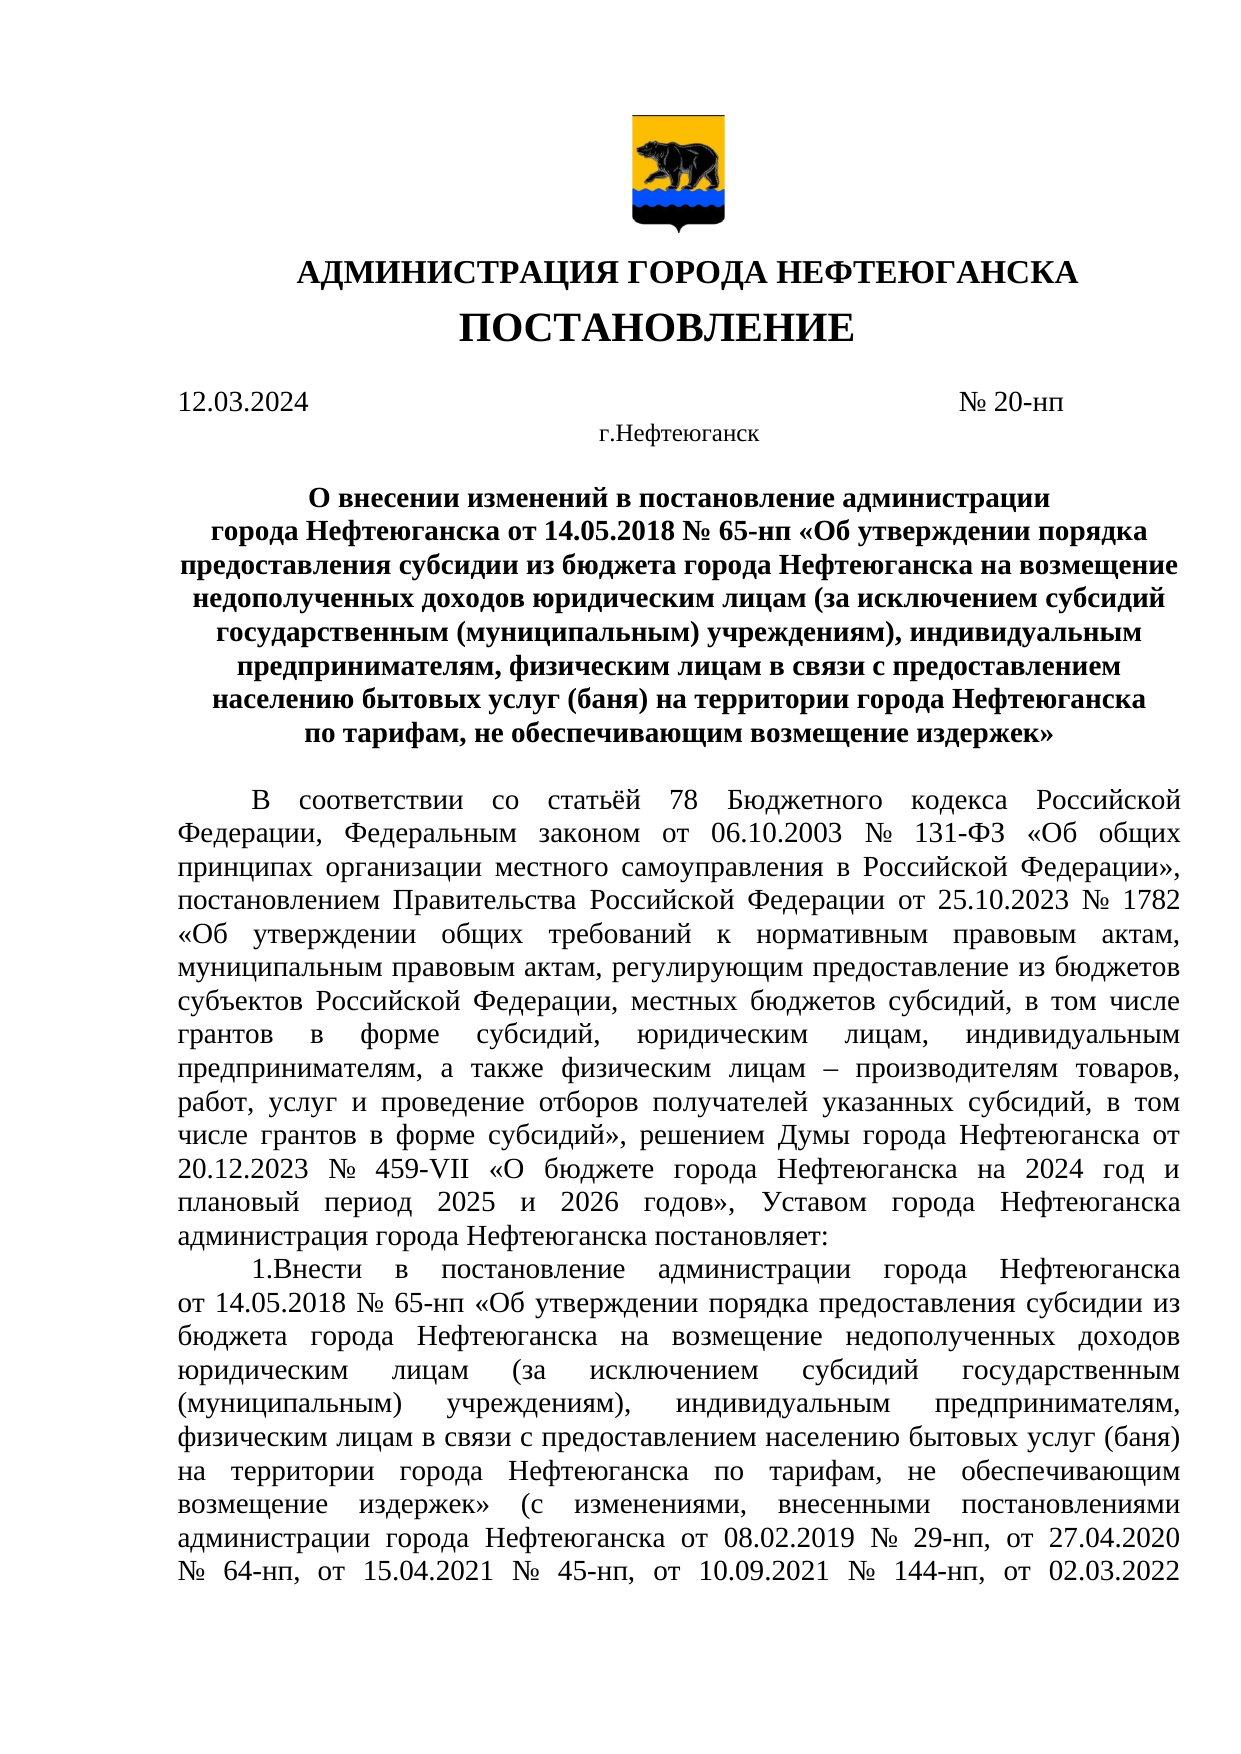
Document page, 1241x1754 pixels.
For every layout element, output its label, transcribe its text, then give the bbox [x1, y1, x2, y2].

text по тарифам, не обеспечивающим возмещение издержек» [177, 715, 1181, 748]
picture [630, 115, 725, 231]
text г.Нефтеюганск [177, 418, 1181, 446]
text В соответствии со статьёй 78 Бюджетного кодекса Российской Федерации, Федеральным законом от 06.10.2003 № 131-ФЗ «Об общих принципах организации местного самоуправления в Российской Федерации», постановлением Правительства Российской Федерации от 25.10.2023 № 1782 «Об утверждении общих требований к нормативным правовым актам, муниципальным правовым актам, регулирующим предоставление из бюджетов субъектов Российской Федерации, местных бюджетов субсидий, в том числе грантов в форме субсидий, юридическим лицам, индивидуальным предпринимателям, а также физическим лицам – производителям товаров, работ, услуг и проведение отборов получателей указанных субсидий, в том числе грантов в форме субсидий», решением Думы города Нефтеюганска от 20.12.2023 № 459-VII «О бюджете города Нефтеюганска на 2024 год и плановый период 2025 и 2026 годов», Уставом города Нефтеюганска администрация города Нефтеюганска постановляет: [177, 782, 1181, 1251]
text 12.03.2024 № 20-нп [177, 384, 1181, 418]
text АДМИНИСТРАЦИЯ ГОРОДА НЕФТЕЮГАНСКА [177, 252, 1181, 291]
text города Нефтеюганска от 14.05.2018 № 65-нп «Об утверждении порядка предоставления субсидии из бюджета города Нефтеюганска на возмещение недополученных доходов юридическим лицам (за исключением субсидий государственным (муниципальным) учреждениям), индивидуальным предпринимателям, физическим лицам в связи с предоставлением населению бытовых услуг (баня) на территории города Нефтеюганска [177, 513, 1181, 715]
text ПОСТАНОВЛЕНИЕ [177, 303, 1181, 351]
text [177, 1251, 1181, 1587]
text О внесении изменений в постановление администрации [177, 480, 1181, 513]
